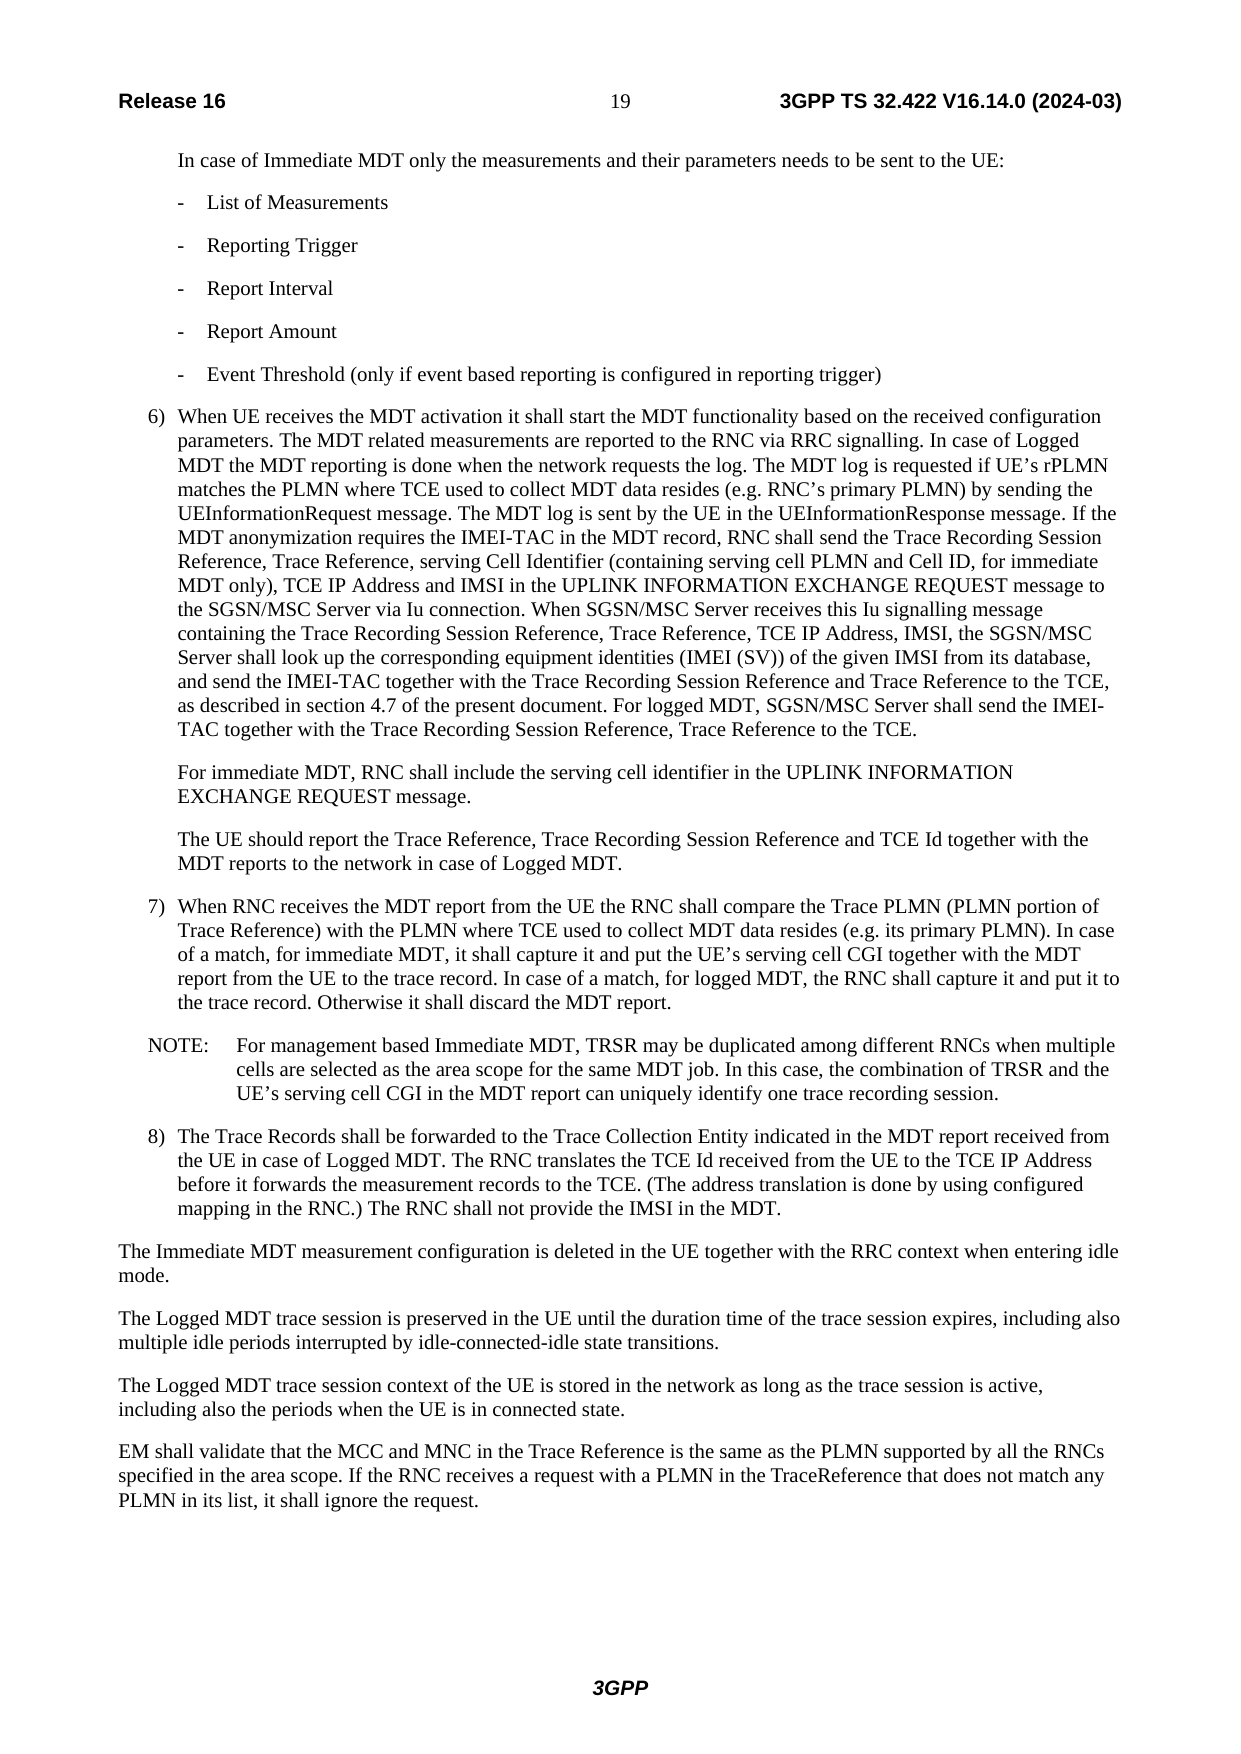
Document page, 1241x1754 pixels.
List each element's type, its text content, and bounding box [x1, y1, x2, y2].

text The Logged MDT trace session is preserved in the UE until the duration time of the trace session expires, including also multiple idle periods interrupted by idle-connected-idle state transitions. [118, 1306, 1122, 1354]
text The Immediate MDT measurement configuration is deleted in the UE together with the RRC context when entering idle mode. [118, 1239, 1122, 1287]
text 7) When RNC receives the MDT report from the UE the RNC shall compare the Trace PLMN (PLMN portion of Trace Reference) with the PLMN where TCE used to collect MDT data resides (e.g. its primary PLMN). In case of a match, for immediate MDT, it shall capture it and put the UE’s serving cell CGI together with the MDT report from the UE to the trace record. In case of a match, for logged MDT, the RNC shall capture it and put it to the trace record. Otherwise it shall discard the MDT report. [148, 894, 1122, 1014]
text - Event Threshold (only if event based reporting is configured in reporting trigger) [177, 362, 1122, 386]
text 6) When UE receives the MDT activation it shall start the MDT functionality based on the received configuration parameters. The MDT related measurements are reported to the RNC via RRC signalling. In case of Logged MDT the MDT reporting is done when the network requests the log. The MDT log is requested if UE’s rPLMN matches the PLMN where TCE used to collect MDT data resides (e.g. RNC’s primary PLMN) by sending the UEInformationRequest message. The MDT log is sent by the UE in the UEInformationResponse message. If the MDT anonymization requires the IMEI-TAC in the MDT record, RNC shall send the Trace Recording Session Reference, Trace Reference, serving Cell Identifier (containing serving cell PLMN and Cell ID, for immediate MDT only), TCE IP Address and IMSI in the UPLINK INFORMATION EXCHANGE REQUEST message to the SGSN/MSC Server via Iu connection. When SGSN/MSC Server receives this Iu signalling message containing the Trace Recording Session Reference, Trace Reference, TCE IP Address, IMSI, the SGSN/MSC Server shall look up the corresponding equipment identities (IMEI (SV)) of the given IMSI from its database, and send the IMEI-TAC together with the Trace Recording Session Reference and Trace Reference to the TCE, as described in section 4.7 of the present document. For logged MDT, SGSN/MSC Server shall send the IMEI-TAC together with the Trace Recording Session Reference, Trace Reference to the TCE. [148, 404, 1122, 741]
text In case of Immediate MDT only the measurements and their parameters needs to be sent to the UE: [177, 147, 1122, 172]
text The UE should report the Trace Reference, Trace Recording Session Reference and TCE Id together with the MDT reports to the network in case of Logged MDT. [148, 827, 1122, 875]
text - Report Interval [177, 276, 1122, 300]
text - Report Amount [177, 319, 1122, 343]
text - Reporting Trigger [177, 233, 1122, 257]
text - List of Measurements [177, 190, 1122, 214]
text NOTE: For management based Immediate MDT, TRSR may be duplicated among different RNCs when multiple cells are selected as the area scope for the same MDT job. In this case, the combination of TRSR and the UE’s serving cell CGI in the MDT report can uniquely identify one trace recording session. [148, 1033, 1122, 1105]
text 8) The Trace Records shall be forwarded to the Trace Collection Entity indicated in the MDT report received from the UE in case of Logged MDT. The RNC translates the TCE Id received from the UE to the TCE IP Address before it forwards the measurement records to the TCE. (The address translation is done by using configured mapping in the RNC.) The RNC shall not provide the IMSI in the MDT. [148, 1124, 1122, 1220]
text For immediate MDT, RNC shall include the serving cell identifier in the UPLINK INFORMATION EXCHANGE REQUEST message. [177, 760, 1122, 808]
text EM shall validate that the MCC and MNC in the Trace Reference is the same as the PLMN supported by all the RNCs specified in the area scope. If the RNC receives a request with a PLMN in the TraceReference that does not match any PLMN in its list, it shall ignore the request. [118, 1439, 1122, 1512]
text The Logged MDT trace session context of the UE is stored in the network as long as the trace session is active, including also the periods when the UE is in connected state. [118, 1372, 1122, 1421]
